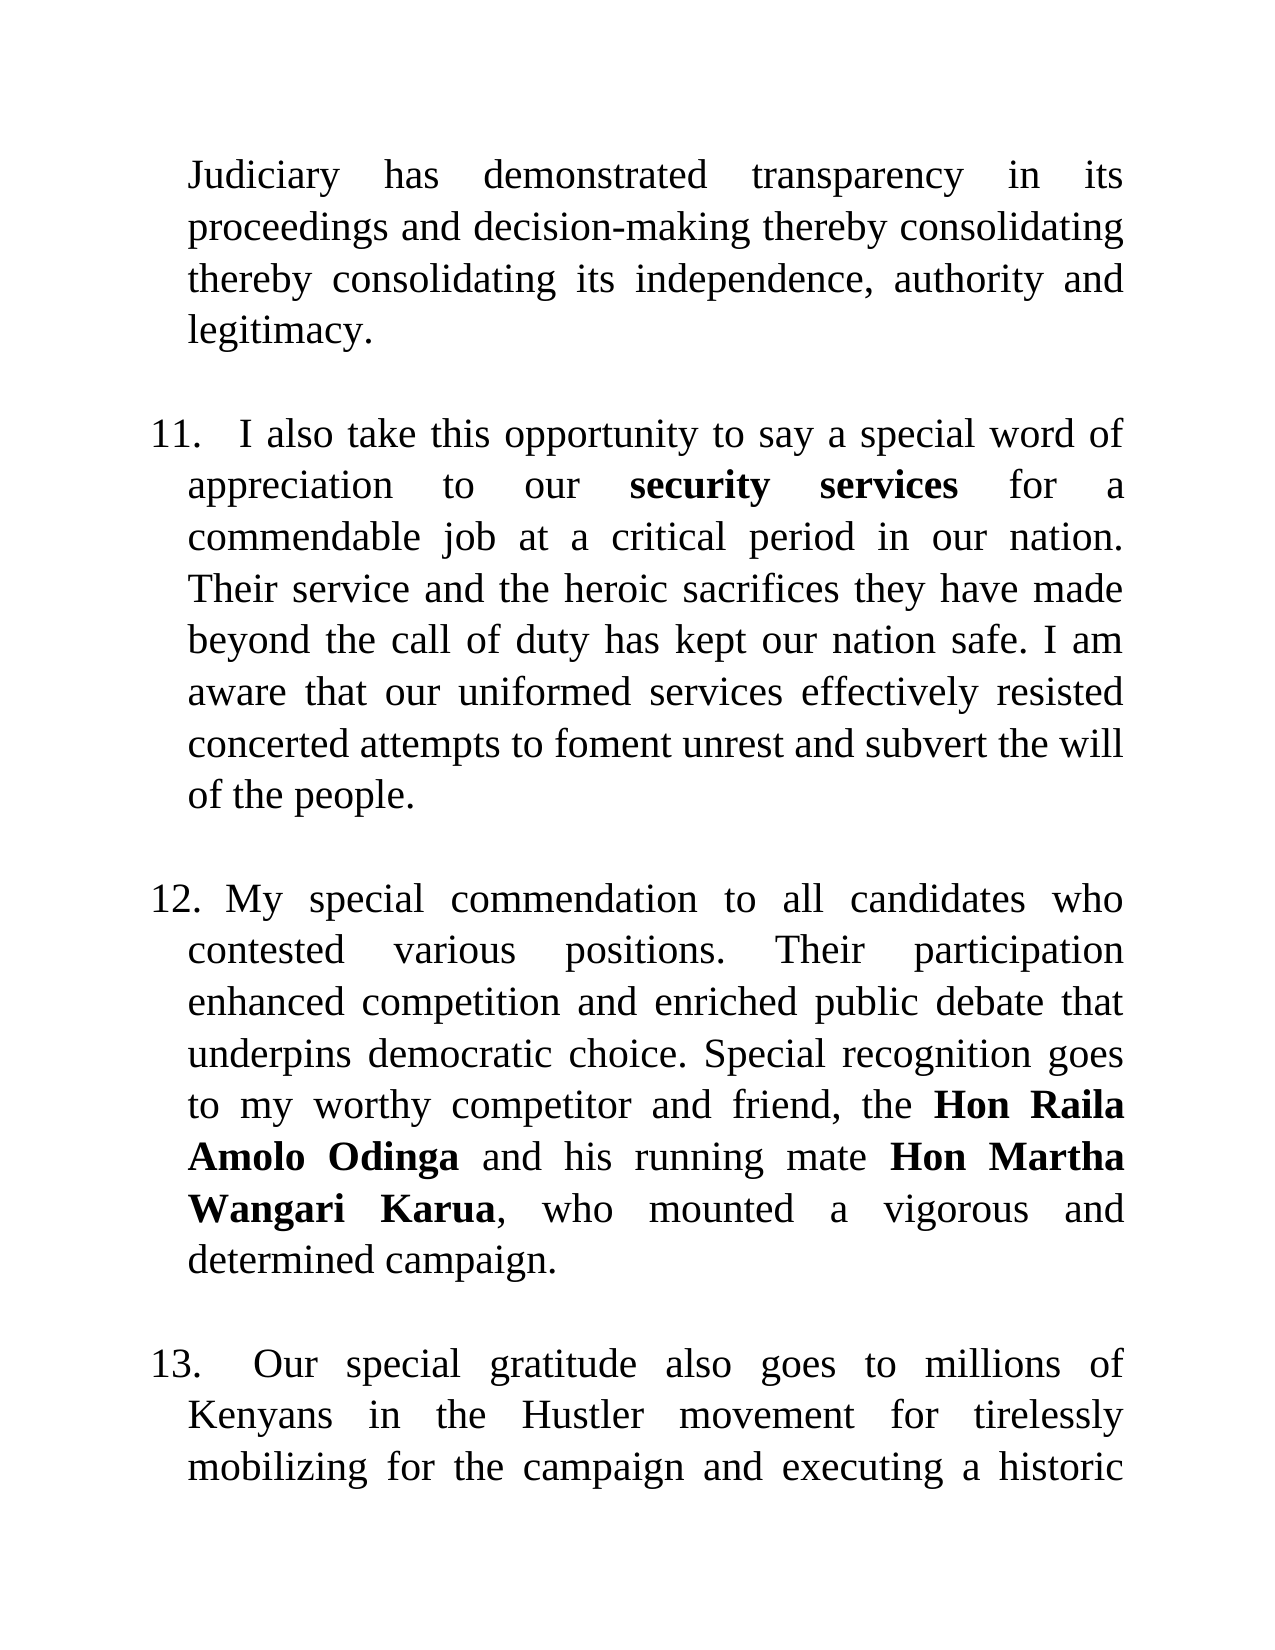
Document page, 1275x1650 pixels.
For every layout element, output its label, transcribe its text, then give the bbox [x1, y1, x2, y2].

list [150, 1338, 1125, 1489]
list My special commendation to all candidates who contested various positions. Their participation enhanced competition and enriched public debate that underpins democratic choice. Special recognition goes to my worthy competitor and friend, the Hon Raila Amolo Odinga and his running mate Hon Martha Wangari Karua, who mounted a vigorous and determined campaign. [150, 873, 1125, 1283]
list I also take this opportunity to say a special word of appreciation to our security services for a commendable job at a critical period in our nation. Their service and the heroic sacrifices they have made beyond the call of duty has kept our nation safe. I am aware that our uniformed services effectively resisted concerted attempts to foment unrest and subvert the will of the people. [150, 408, 1125, 818]
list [150, 150, 1125, 353]
